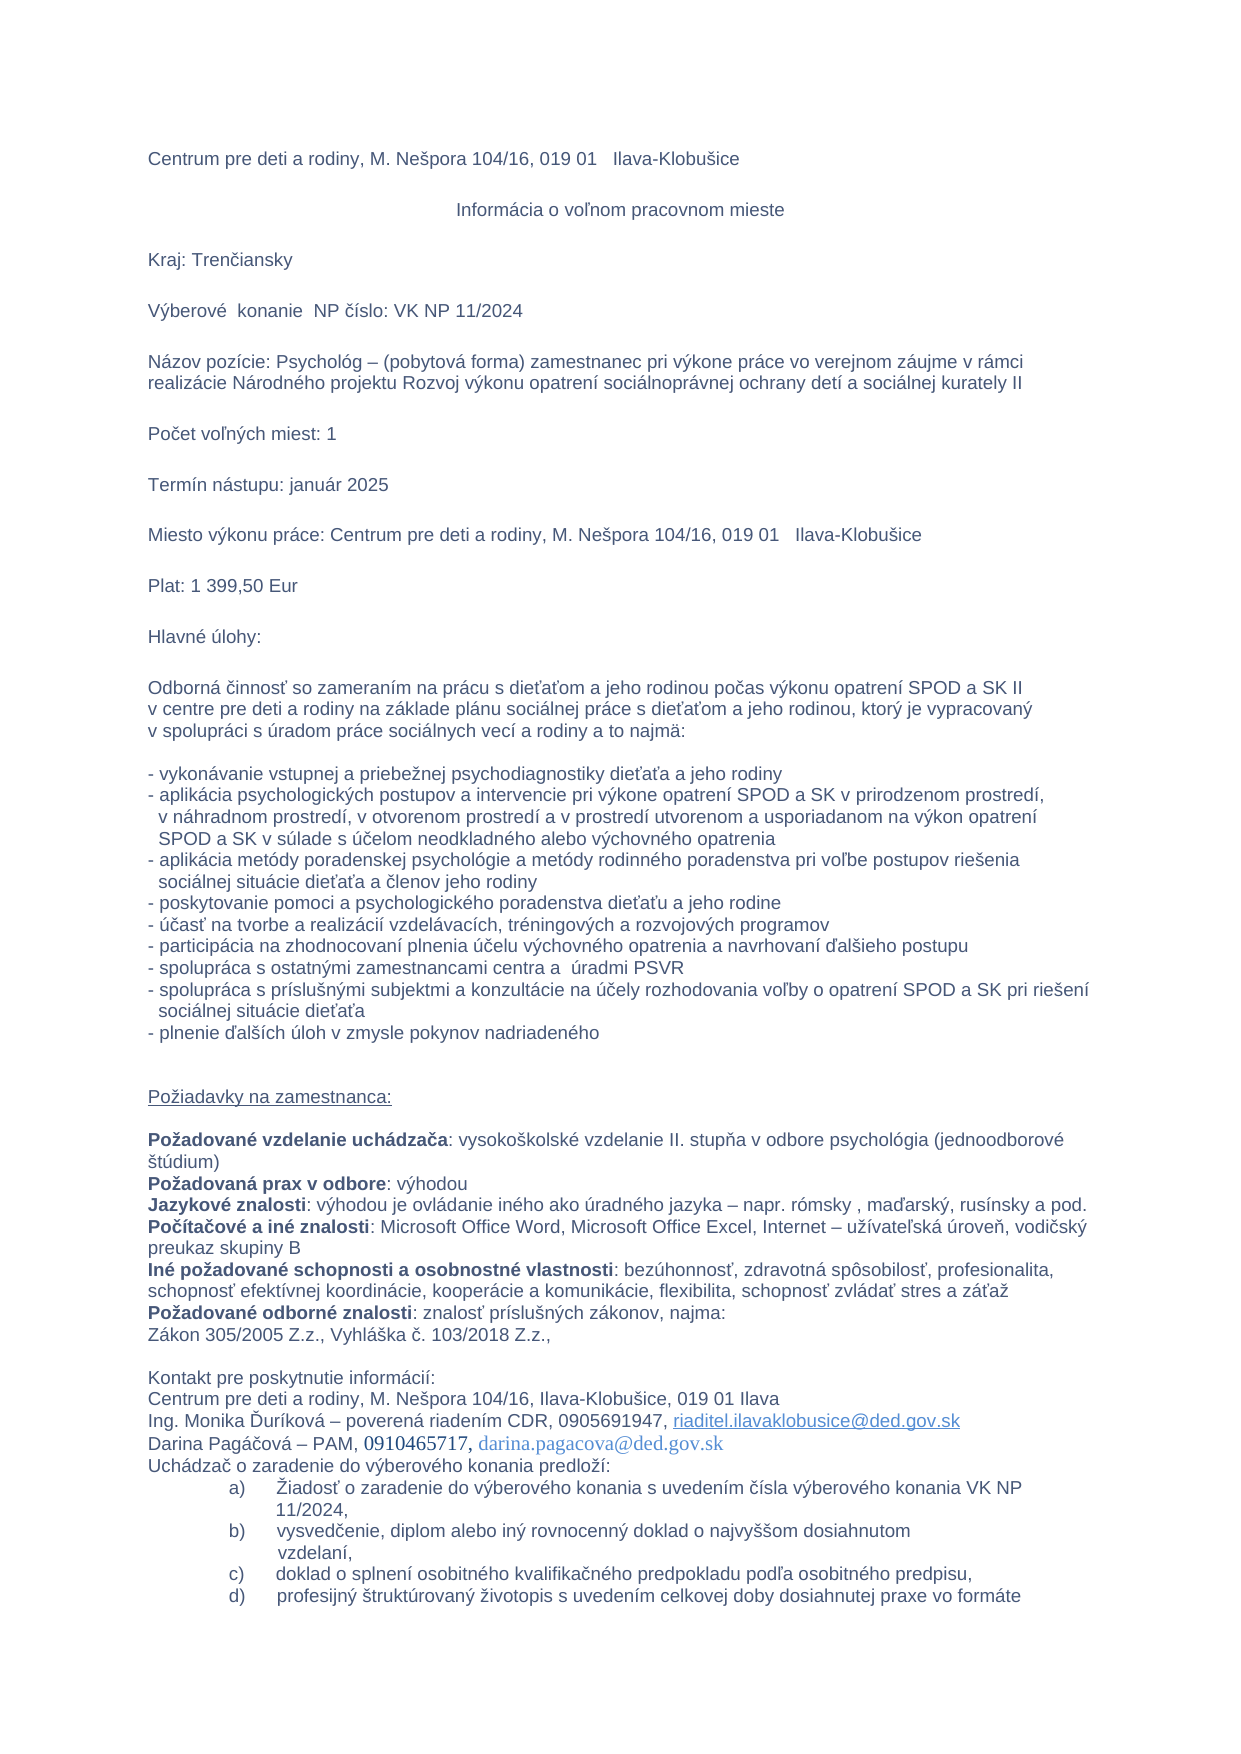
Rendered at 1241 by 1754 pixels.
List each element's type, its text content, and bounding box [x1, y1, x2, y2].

text b) vysvedčenie, diplom alebo iný rovnocenný doklad o najvyššom dosiahnutom [229, 1520, 1093, 1541]
text SPOD a SK v súlade s účelom neodkladného alebo výchovného opatrenia [148, 827, 1093, 849]
text - aplikácia psychologických postupov a intervencie pri výkone opatrení SPOD a SK v prirodzenom prostredí, [148, 784, 1093, 806]
text Počítačové a iné znalosti: Microsoft Office Word, Microsoft Office Excel, Internet – užívateľská úroveň, vodičský preukaz skupiny B [148, 1216, 1093, 1259]
text - poskytovanie pomoci a psychologického poradenstva dieťaťu a jeho rodine [148, 892, 1093, 914]
text - spolupráca s ostatnými zamestnancami centra a úradmi PSVR [148, 957, 1093, 978]
text Kraj: Trenčiansky [148, 249, 1093, 271]
text Požadované odborné znalosti: znalosť príslušných zákonov, najma: [148, 1302, 1093, 1323]
text - účasť na tvorbe a realizácií vzdelávacích, tréningových a rozvojových programov [148, 914, 1093, 935]
text v náhradnom prostredí, v otvorenom prostredí a v prostredí utvorenom a usporiadanom na výkon opatrení [148, 806, 1093, 827]
text sociálnej situácie dieťaťa a členov jeho rodiny [148, 871, 1093, 892]
text Požadované vzdelanie uchádzača: vysokoškolské vzdelanie II. stupňa v odbore psychológia (jednoodborové štúdium) [148, 1129, 1093, 1172]
text Názov pozície: Psychológ – (pobytová forma) zamestnanec pri výkone práce vo verejnom záujme v rámci realizácie Národného projektu Rozvoj výkonu opatrení sociálnoprávnej ochrany detí a sociálnej kurately II [148, 351, 1093, 394]
text Zákon 305/2005 Z.z., Vyhláška č. 103/2018 Z.z., [148, 1323, 1093, 1345]
text - aplikácia metódy poradenskej psychológie a metódy rodinného poradenstva pri voľbe postupov riešenia [148, 849, 1093, 871]
text Uchádzač o zaradenie do výberového konania predloží: [148, 1455, 1093, 1477]
text Výberové konanie NP číslo: VK NP 11/2024 [148, 300, 1093, 321]
text d) profesijný štruktúrovaný životopis s uvedením celkovej doby dosiahnutej praxe vo formáte [229, 1584, 1093, 1606]
text - participácia na zhodnocovaní plnenia účelu výchovného opatrenia a navrhovaní ďalšieho postupu [148, 935, 1093, 957]
text Požadovaná prax v odbore: výhodou [148, 1172, 1093, 1194]
text Ing. Monika Ďuríková – poverená riadením CDR, 0905691947, riaditel.ilavaklobusice@ded.gov.sk [148, 1409, 1093, 1431]
text Požiadavky na zamestnanca: [148, 1086, 1093, 1108]
text Darina Pagáčová – PAM, 0910465717, darina.pagacova@ded.gov.sk [148, 1431, 1093, 1455]
text Jazykové znalosti: výhodou je ovládanie iného ako úradného jazyka – napr. rómsky , maďarský, rusínsky a pod. [148, 1194, 1093, 1216]
text Kontakt pre poskytnutie informácií: [148, 1366, 1093, 1388]
list Žiadosť o zaradenie do výberového konania s uvedením čísla výberového konania VK NP [229, 1477, 1093, 1498]
text - spolupráca s príslušnými subjektmi a konzultácie na účely rozhodovania voľby o opatrení SPOD a SK pri riešení [148, 978, 1093, 1000]
text vzdelaní, [148, 1541, 1093, 1563]
text Počet voľných miest: 1 [148, 423, 1093, 444]
text Hlavné úlohy: [148, 626, 1093, 647]
text - plnenie ďalších úloh v zmysle pokynov nadriadeného [148, 1021, 1093, 1043]
text sociálnej situácie dieťaťa [148, 1000, 1093, 1021]
text Plat: 1 399,50 Eur [148, 575, 1093, 597]
text Centrum pre deti a rodiny, M. Nešpora 104/16, 019 01 Ilava-Klobušice [148, 148, 1093, 169]
text Termín nástupu: január 2025 [148, 473, 1093, 495]
text Centrum pre deti a rodiny, M. Nešpora 104/16, Ilava-Klobušice, 019 01 Ilava [148, 1388, 1093, 1409]
text - vykonávanie vstupnej a priebežnej psychodiagnostiky dieťaťa a jeho rodiny [148, 763, 1093, 784]
text 11/2024, [229, 1498, 1093, 1520]
text Informácia o voľnom pracovnom mieste [148, 198, 1093, 220]
text Odborná činnosť so zameraním na prácu s dieťaťom a jeho rodinou počas výkonu opatrení SPOD a SK II v centre pre deti a rodiny na základe plánu sociálnej práce s dieťaťom a jeho rodinou, ktorý je vypracovaný v spolupráci s úradom práce sociálnych vecí a rodiny a to najmä: [148, 676, 1093, 741]
text c) doklad o splnení osobitného kvalifikačného predpokladu podľa osobitného predpisu, [229, 1563, 1093, 1584]
text Miesto výkonu práce: Centrum pre deti a rodiny, M. Nešpora 104/16, 019 01 Ilava-Klobušice [148, 524, 1093, 546]
text Iné požadované schopnosti a osobnostné vlastnosti: bezúhonnosť, zdravotná spôsobilosť, profesionalita, schopnosť efektívnej koordinácie, kooperácie a komunikácie, flexibilita, schopnosť zvládať stres a záťaž [148, 1259, 1093, 1302]
